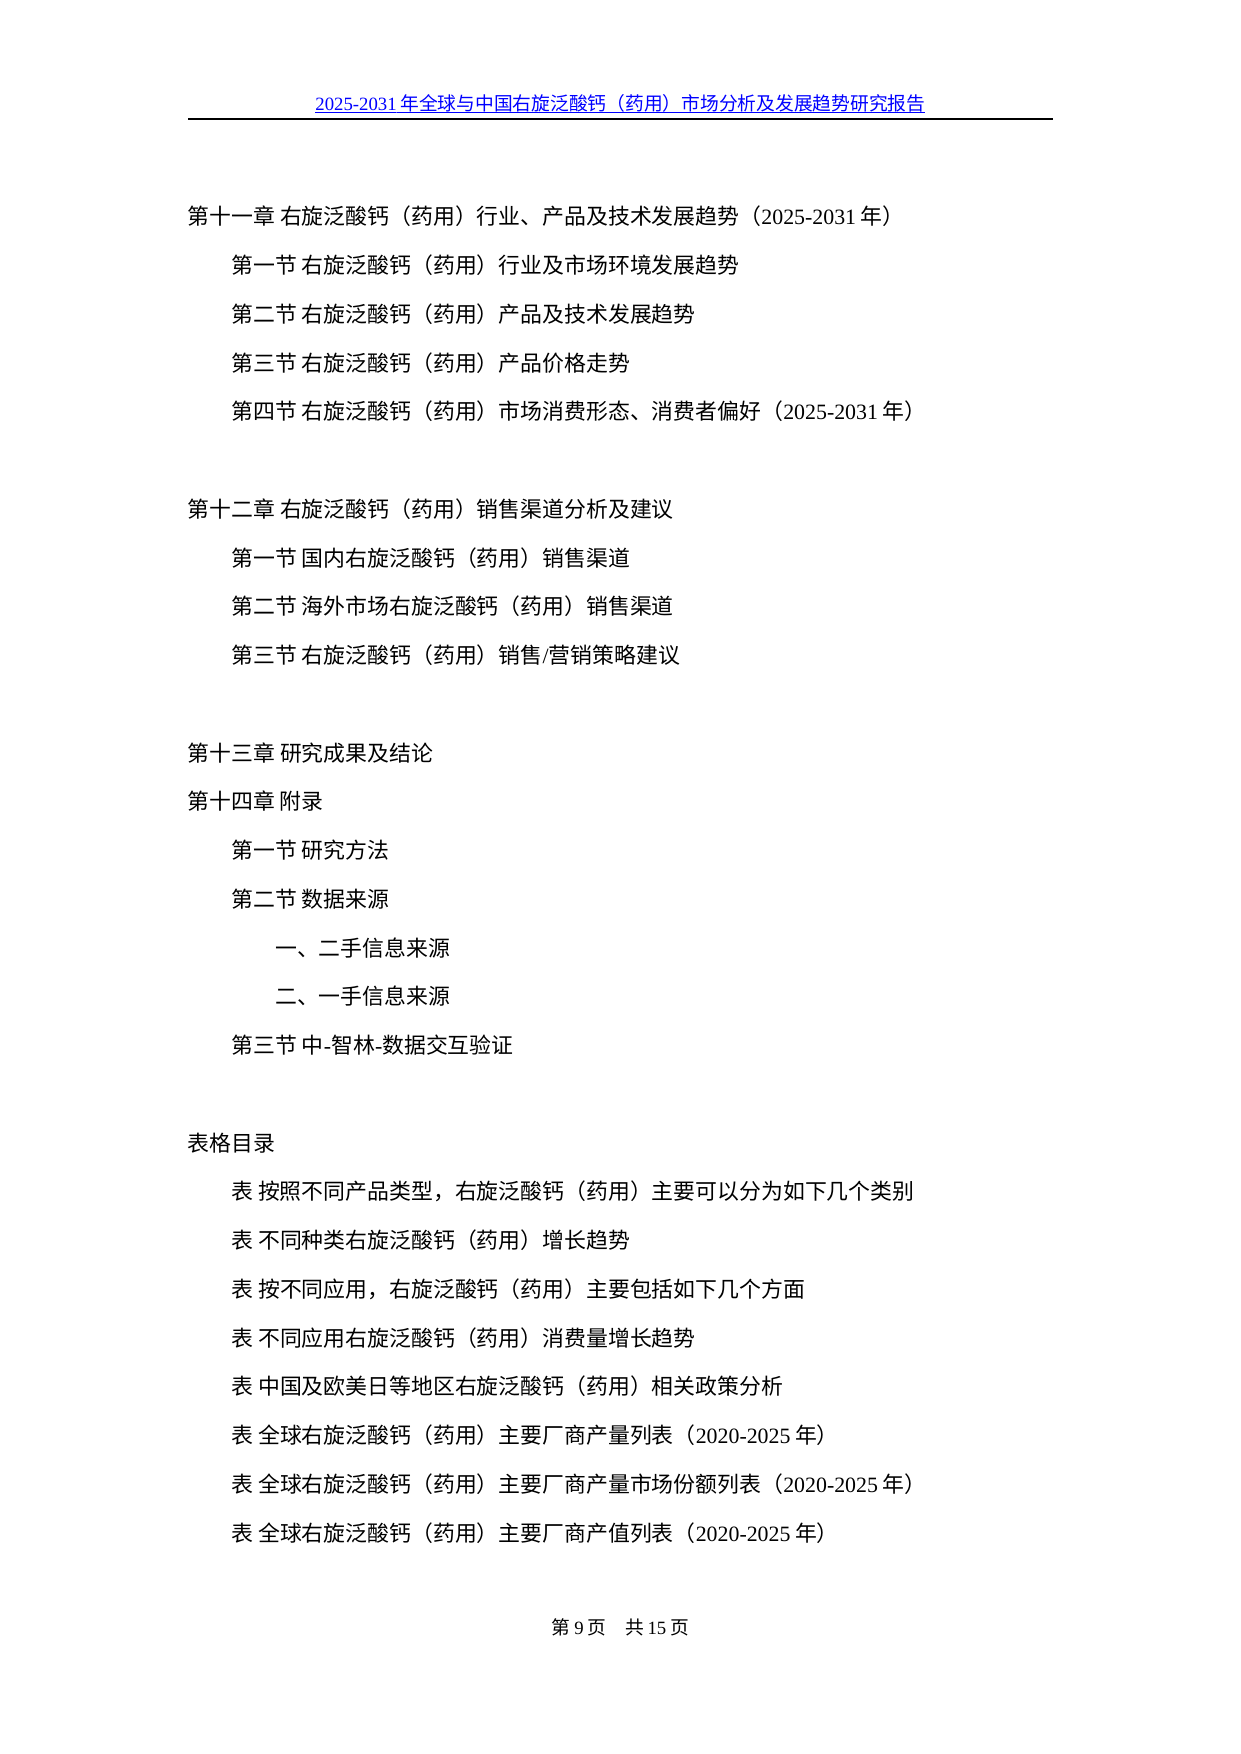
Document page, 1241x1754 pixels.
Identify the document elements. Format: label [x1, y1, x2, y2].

text [187, 150, 1053, 1548]
